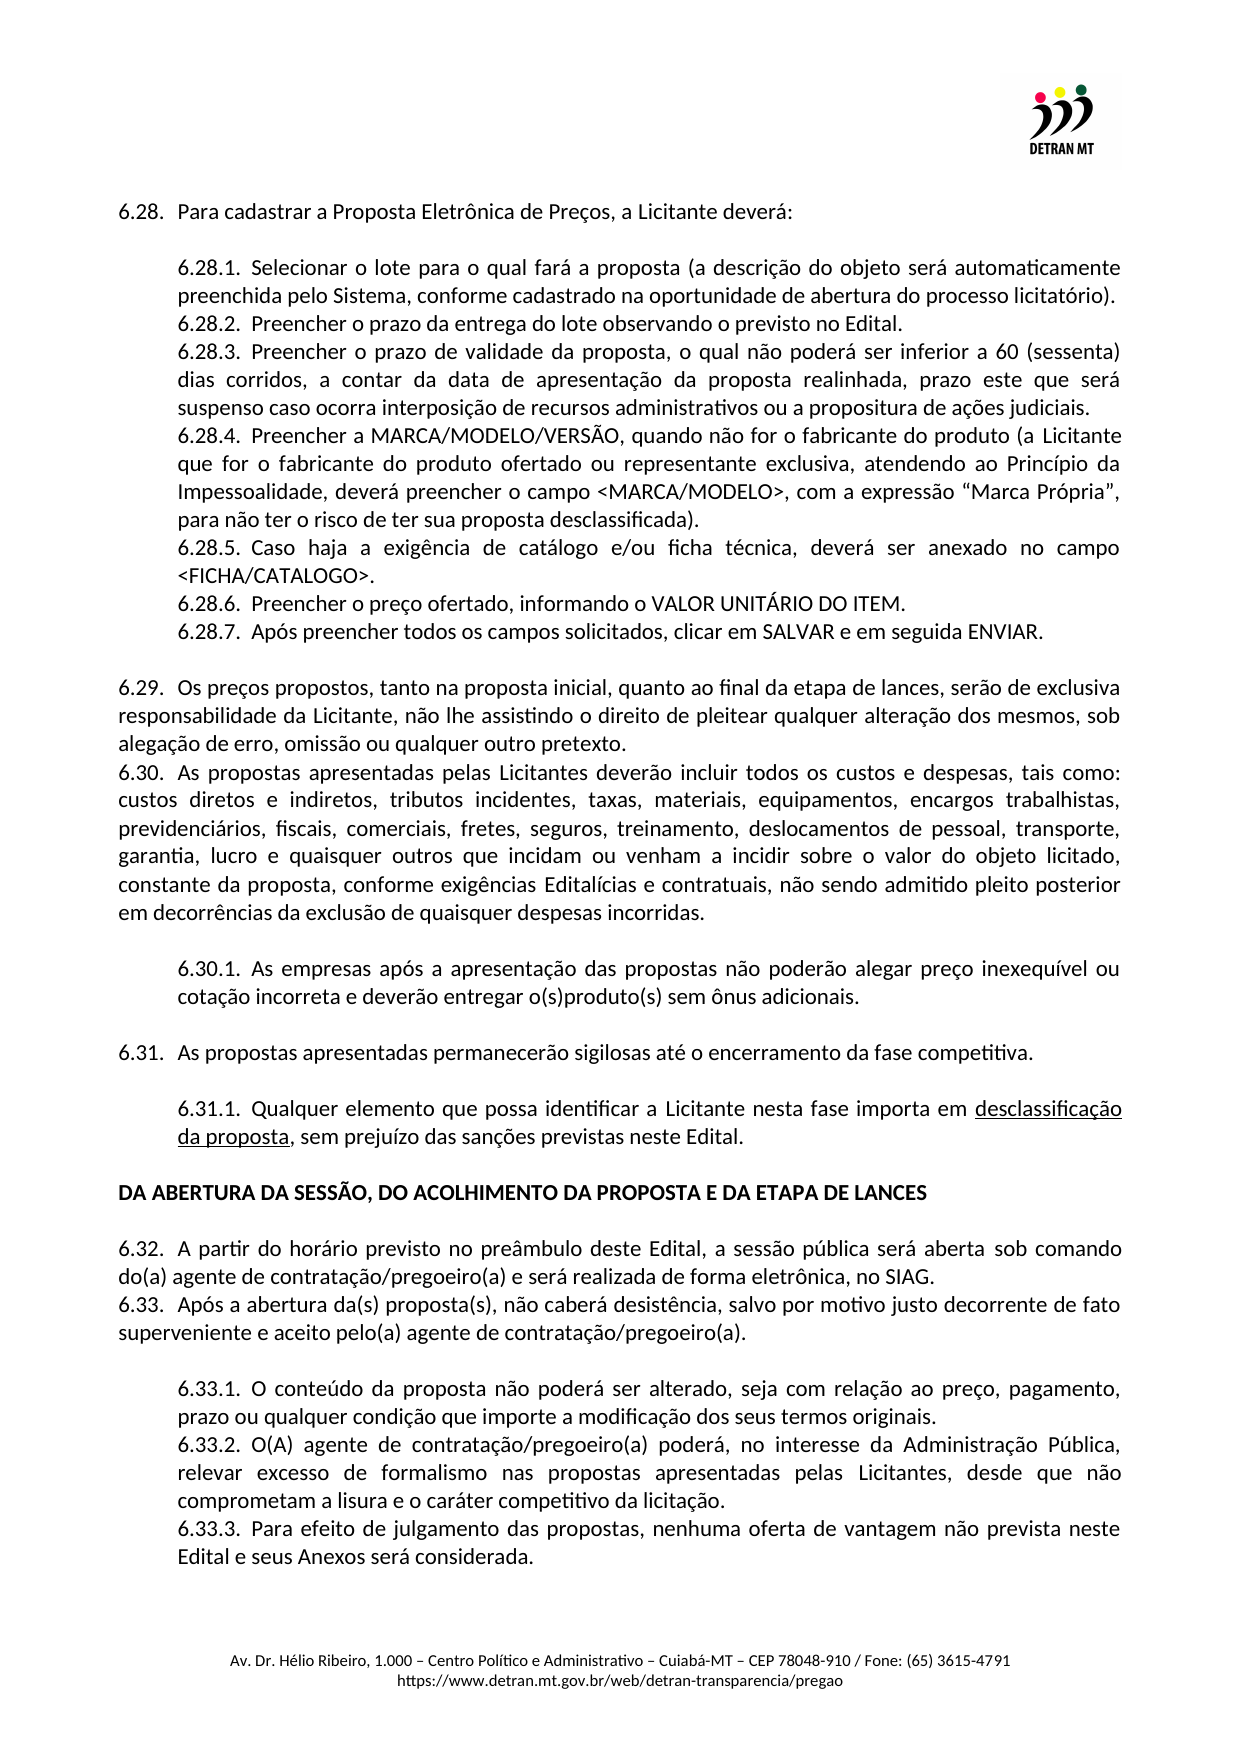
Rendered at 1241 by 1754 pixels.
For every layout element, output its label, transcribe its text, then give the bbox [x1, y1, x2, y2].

list Selecionar o lote para o qual fará a proposta (a descrição do objeto será automaticamente preenchida pelo Sistema, conforme cadastrado na oportunidade de abertura do processo licitatório). [177, 253, 1122, 309]
list Preencher o preço ofertado, informando o VALOR UNITÁRIO DO ITEM. [177, 589, 1122, 617]
list As propostas apresentadas pelas Licitantes deverão incluir todos os custos e despesas, tais como: custos diretos e indiretos, tributos incidentes, taxas, materiais, equipamentos, encargos trabalhistas, previdenciários, fiscais, comerciais, fretes, seguros, treinamento, deslocamentos de pessoal, transporte, garantia, lucro e quaisquer outros que incidam ou venham a incidir sobre o valor do objeto licitado, constante da proposta, conforme exigências Editalícias e contratuais, não sendo admitido pleito posterior em decorrências da exclusão de quaisquer despesas incorridas. [118, 758, 1122, 926]
list Caso haja a exigência de catálogo e/ou ficha técnica, deverá ser anexado no campo <FICHA/CATALOGO>. [177, 533, 1122, 589]
list Os preços propostos, tanto na proposta inicial, quanto ao final da etapa de lances, serão de exclusiva responsabilidade da Licitante, não lhe assistindo o direito de pleitear qualquer alteração dos mesmos, sob alegação de erro, omissão ou qualquer outro pretexto. [118, 673, 1122, 758]
list Após preencher todos os campos solicitados, clicar em SALVAR e em seguida ENVIAR. [177, 617, 1122, 646]
list Para efeito de julgamento das propostas, nenhuma oferta de vantagem não prevista neste Edital e seus Anexos será considerada. [177, 1514, 1122, 1570]
list Após a abertura da(s) proposta(s), não caberá desistência, salvo por motivo justo decorrente de fato superveniente e aceito pelo(a) agente de contratação/pregoeiro(a). [118, 1290, 1122, 1346]
list Para cadastrar a Proposta Eletrônica de Preços, a Licitante deverá: [118, 197, 1122, 225]
list O(A) agente de contratação/pregoeiro(a) poderá, no interesse da Administração Pública, relevar excesso de formalismo nas propostas apresentadas pelas Licitantes, desde que não comprometam a lisura e o caráter competitivo da licitação. [177, 1430, 1122, 1514]
list Preencher o prazo de validade da proposta, o qual não poderá ser inferior a 60 (sessenta) dias corridos, a contar da data de apresentação da proposta realinhada, prazo este que será suspenso caso ocorra interposição de recursos administrativos ou a propositura de ações judiciais. [177, 337, 1122, 421]
picture [1000, 73, 1123, 170]
list As propostas apresentadas permanecerão sigilosas até o encerramento da fase competitiva. [118, 1038, 1122, 1066]
text DA ABERTURA DA SESSÃO, DO ACOLHIMENTO DA PROPOSTA E DA ETAPA DE LANCES [118, 1178, 1122, 1206]
list Qualquer elemento que possa identificar a Licitante nesta fase importa em desclassificação da proposta, sem prejuízo das sanções previstas neste Edital. [177, 1094, 1122, 1150]
list Preencher o prazo da entrega do lote observando o previsto no Edital. [177, 309, 1122, 337]
list As empresas após a apresentação das propostas não poderão alegar preço inexequível ou cotação incorreta e deverão entregar o(s)produto(s) sem ônus adicionais. [177, 954, 1122, 1010]
list Preencher a MARCA/MODELO/VERSÃO, quando não for o fabricante do produto (a Licitante que for o fabricante do produto ofertado ou representante exclusiva, atendendo ao Princípio da Impessoalidade, deverá preencher o campo <MARCA/MODELO>, com a expressão “Marca Própria”, para não ter o risco de ter sua proposta desclassificada). [177, 421, 1122, 533]
list A partir do horário previsto no preâmbulo deste Edital, a sessão pública será aberta sob comando do(a) agente de contratação/pregoeiro(a) e será realizada de forma eletrônica, no SIAG. [118, 1234, 1122, 1290]
list O conteúdo da proposta não poderá ser alterado, seja com relação ao preço, pagamento, prazo ou qualquer condição que importe a modificação dos seus termos originais. [177, 1374, 1122, 1430]
